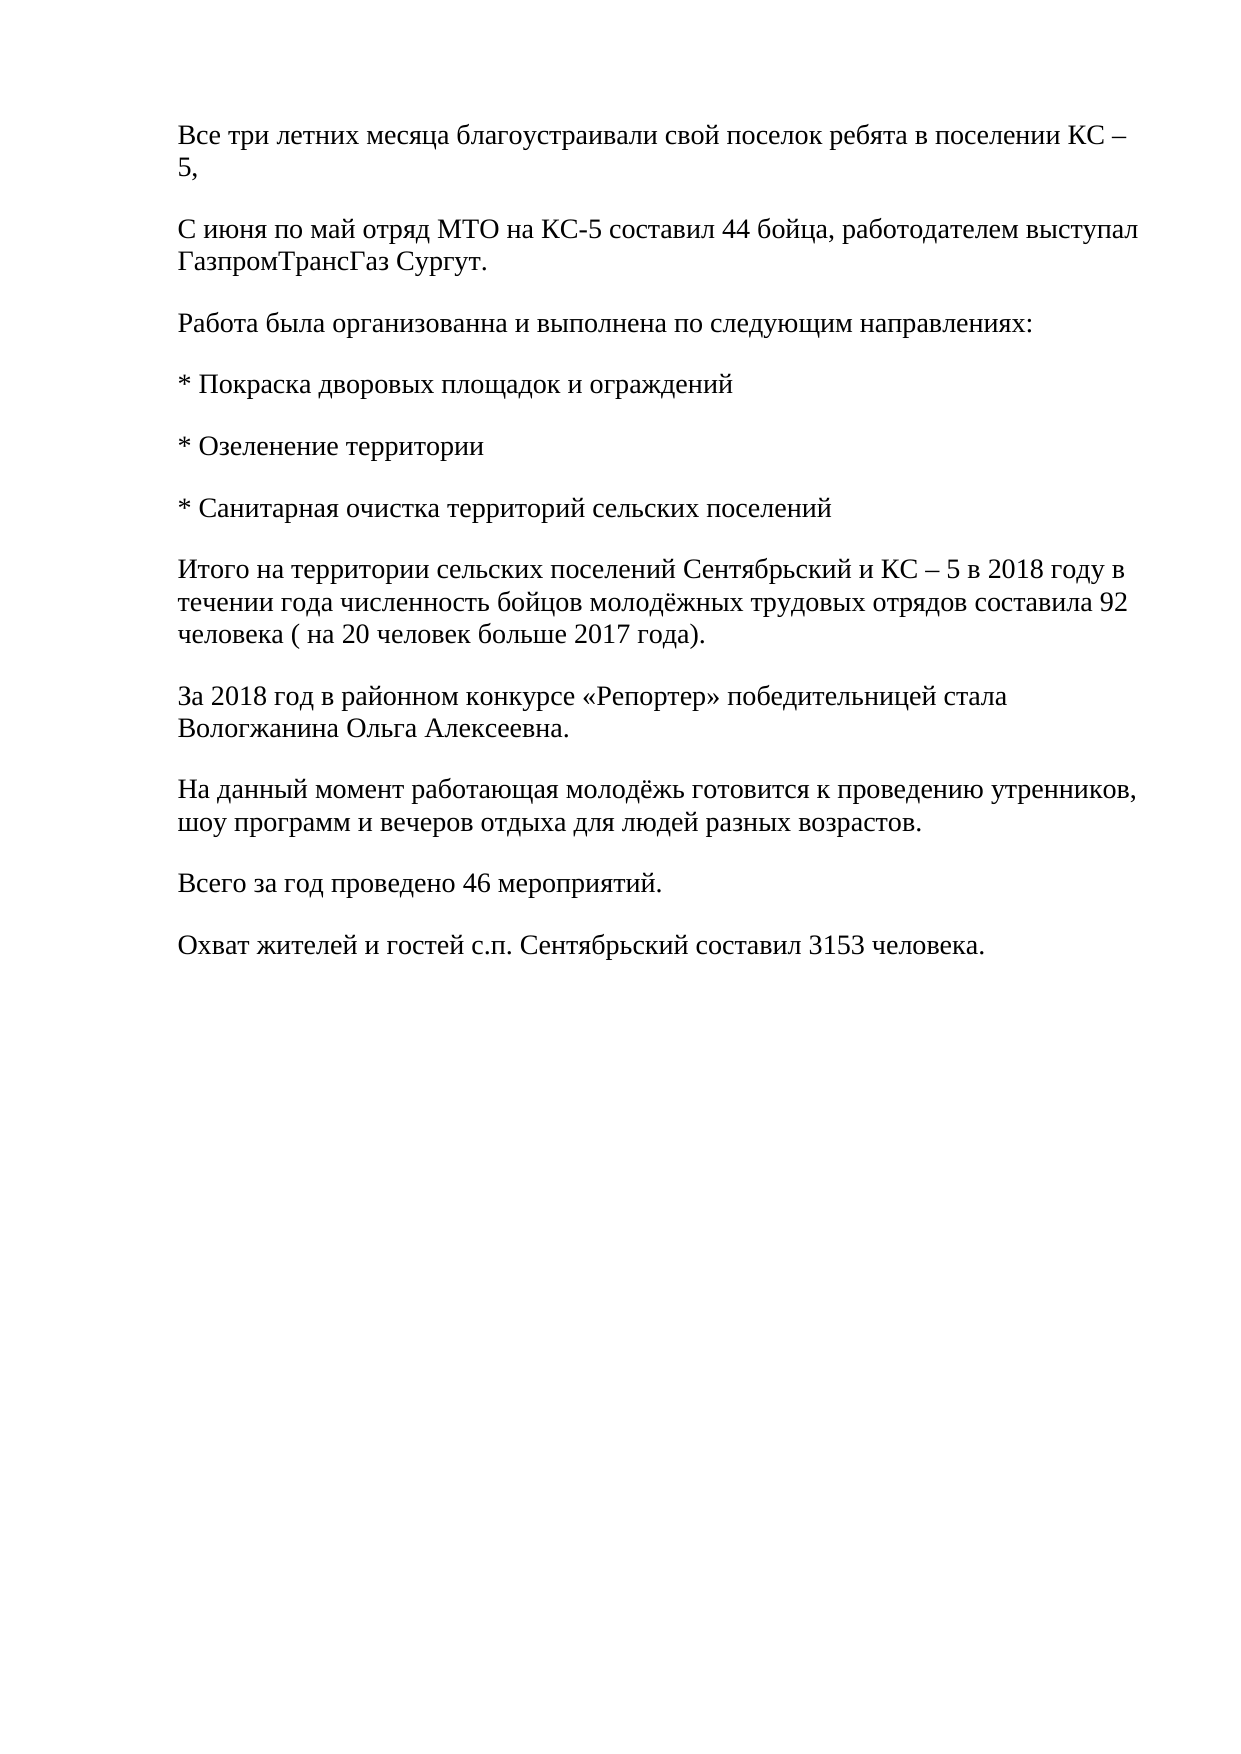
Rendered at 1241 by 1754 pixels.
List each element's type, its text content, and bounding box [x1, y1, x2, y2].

text Всего за год проведено 46 мероприятий. [177, 867, 1152, 899]
text На данный момент работающая молодёжь готовится к проведению утренников, шоу программ и вечеров отдыха для людей разных возрастов. [177, 773, 1152, 837]
text Охват жителей и гостей с.п. Сентябрьский составил 3153 человека. [177, 928, 1152, 961]
text Все три летних месяца благоустраивали свой поселок ребята в поселении КС – 5, [177, 118, 1152, 183]
text За 2018 год в районном конкурсе «Репортер» победительницей стала Вологжанина Ольга Алексеевна. [177, 679, 1152, 743]
text С июня по май отряд МТО на КС-5 составил 44 бойца, работодателем выступал ГазпромТрансГаз Сургут. [177, 212, 1152, 277]
text * Покраска дворовых площадок и ограждений [177, 368, 1152, 400]
text * Озеленение территории [177, 429, 1152, 462]
text Итого на территории сельских поселений Сентябрьский и КС – 5 в 2018 году в течении года численность бойцов молодёжных трудовых отрядов составила 92 человека ( на 20 человек больше 2017 года). [177, 552, 1152, 649]
text * Санитарная очистка территорий сельских поселений [177, 491, 1152, 523]
text Работа была организованна и выполнена по следующим направлениях: [177, 306, 1152, 338]
